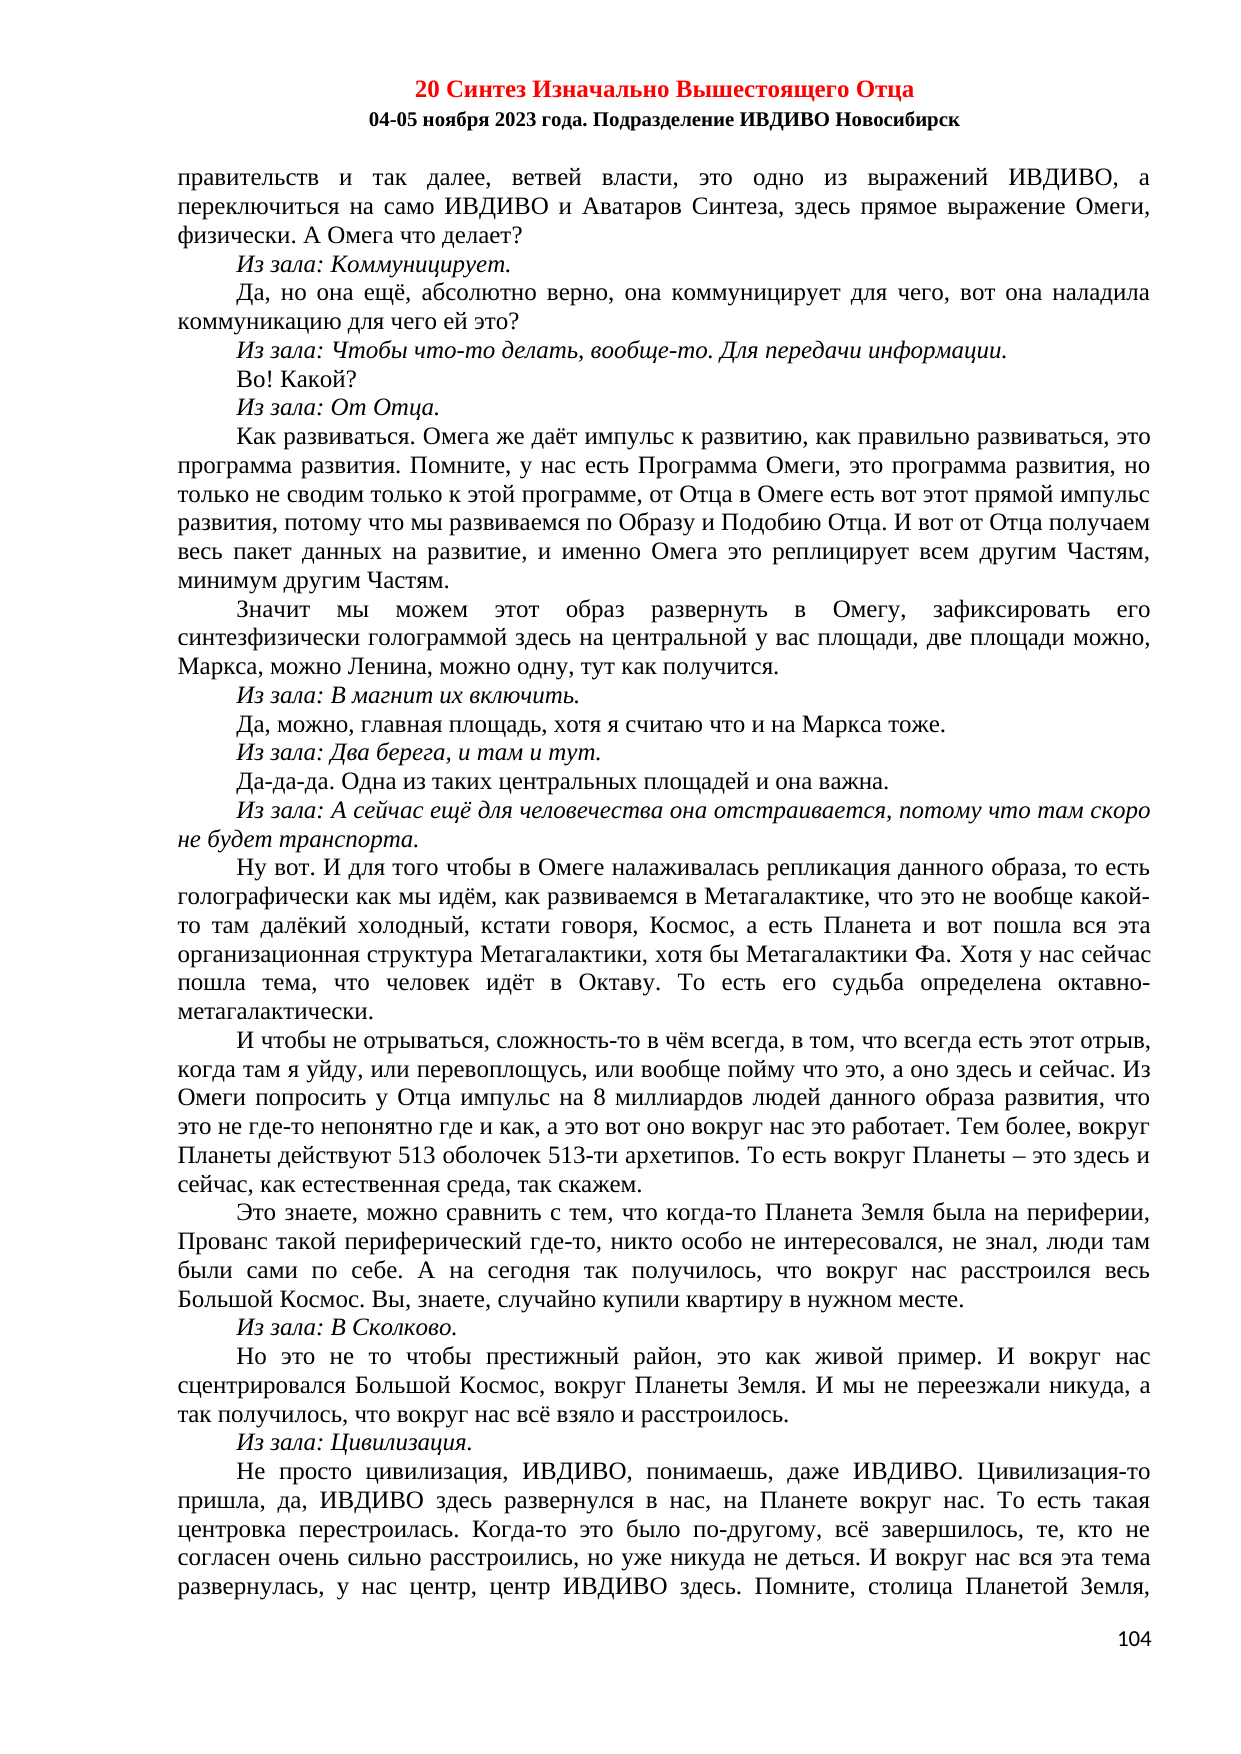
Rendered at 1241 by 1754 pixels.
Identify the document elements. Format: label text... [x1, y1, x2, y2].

text Значит мы можем этот образ развернуть в Омегу, зафиксировать его синтезфизически голограммой здесь на центральной у вас площади, две площади можно, Маркса, можно Ленина, можно одну, тут как получится. [177, 594, 1152, 680]
text Да, но она ещё, абсолютно верно, она коммуницирует для чего, вот она наладила коммуникацию для чего ей это? [177, 277, 1152, 335]
text Из зала: А сейчас ещё для человечества она отстраивается, потому что там скоро не будет транспорта. [177, 795, 1152, 852]
text И чтобы не отрываться, сложность-то в чём всегда, в том, что всегда есть этот отрыв, когда там я уйду, или перевоплощусь, или вообще пойму что это, а оно здесь и сейчас. Из Омеги попросить у Отца импульс на 8 миллиардов людей данного образа развития, что это не где-то непонятно где и как, а это вот оно вокруг нас это работает. Тем более, вокруг Планеты действуют 513 оболочек 513-ти архетипов. То есть вокруг Планеты – это здесь и сейчас, как естественная среда, так скажем. [177, 1025, 1152, 1197]
text Из зала: Два берега, и там и тут. [177, 737, 1152, 766]
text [177, 162, 1152, 249]
text Да-да-да. Одна из таких центральных площадей и она важна. [177, 766, 1152, 795]
text Из зала: От Отца. [177, 392, 1152, 421]
text Но это не то чтобы престижный район, это как живой пример. И вокруг нас сцентрировался Большой Космос, вокруг Планеты Земля. И мы не переезжали никуда, а так получилось, что вокруг нас всё взяло и расстроилось. [177, 1341, 1152, 1427]
text Во! Какой? [177, 364, 1152, 392]
text Из зала: Цивилизация. [177, 1427, 1152, 1456]
text Это знаете, можно сравнить с тем, что когда-то Планета Земля была на периферии, Прованс такой периферический где-то, никто особо не интересовался, не знал, люди там были сами по себе. А на сегодня так получилось, что вокруг нас расстроился весь Большой Космос. Вы, знаете, случайно купили квартиру в нужном месте. [177, 1197, 1152, 1312]
text Из зала: В Сколково. [177, 1312, 1152, 1341]
text Из зала: В магнит их включить. [177, 680, 1152, 709]
text Из зала: Чтобы что-то делать, вообще-то. Для передачи информации. [177, 335, 1152, 364]
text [177, 1456, 1152, 1600]
text Как развиваться. Омега же даёт импульс к развитию, как правильно развиваться, это программа развития. Помните, у нас есть Программа Омеги, это программа развития, но только не сводим только к этой программе, от Отца в Омеге есть вот этот прямой импульс развития, потому что мы развиваемся по Образу и Подобию Отца. И вот от Отца получаем весь пакет данных на развитие, и именно Омега это реплицирует всем другим Частям, минимум другим Частям. [177, 421, 1152, 594]
text Ну вот. И для того чтобы в Омеге налаживалась репликация данного образа, то есть голографически как мы идём, как развиваемся в Метагалактике, что это не вообще какой-то там далёкий холодный, кстати говоря, Космос, а есть Планета и вот пошла вся эта организационная структура Метагалактики, хотя бы Метагалактики Фа. Хотя у нас сейчас пошла тема, что человек идёт в Октаву. То есть его судьба определена октавно-метагалактически. [177, 852, 1152, 1025]
text Из зала: Коммуницирует. [177, 249, 1152, 277]
text Да, можно, главная площадь, хотя я считаю что и на Маркса тоже. [177, 709, 1152, 737]
